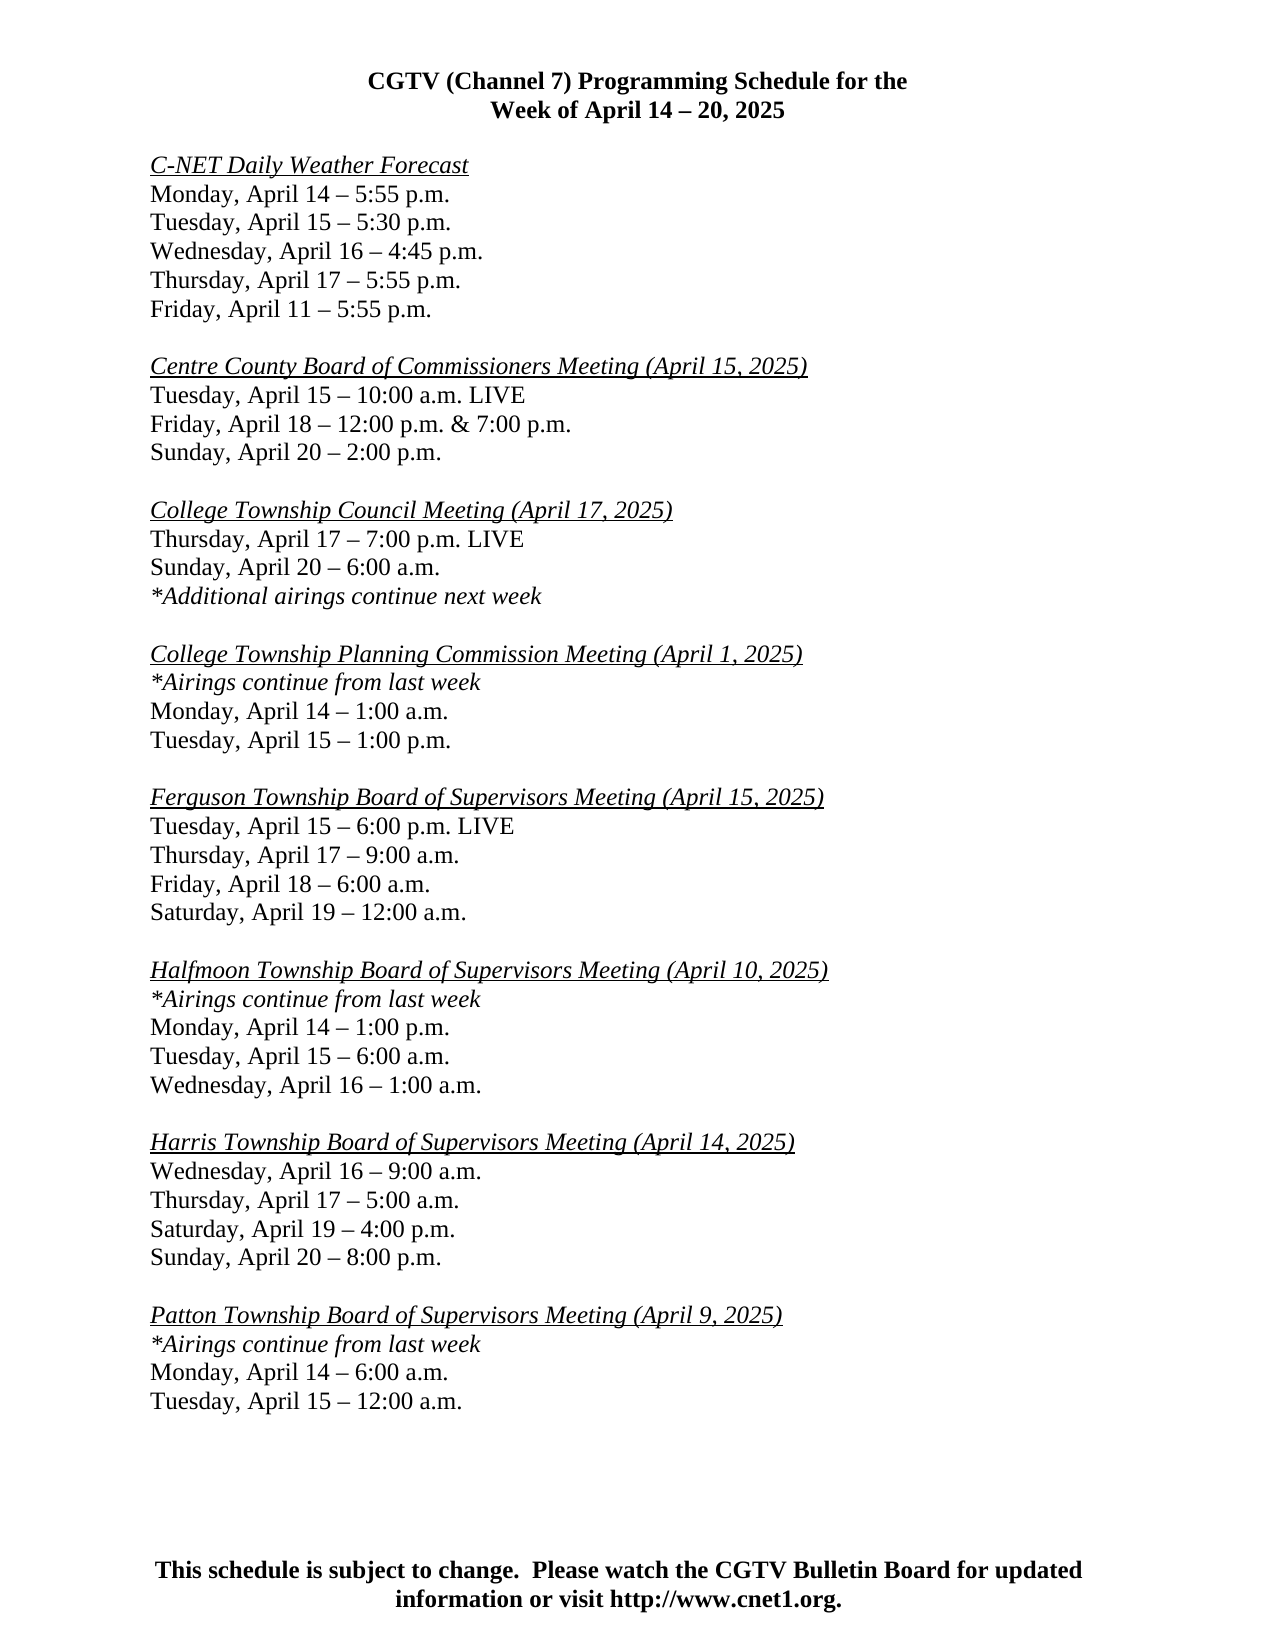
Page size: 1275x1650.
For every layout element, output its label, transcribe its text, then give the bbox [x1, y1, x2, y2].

text Monday, April 14 – 1:00 a.m. [150, 696, 1125, 725]
text Harris Township Board of Supervisors Meeting (April 14, 2025) [150, 1127, 1125, 1156]
text Monday, April 14 – 1:00 p.m. [150, 1012, 1125, 1041]
text *Additional airings continue next week [150, 581, 1125, 610]
text Thursday, April 17 – 5:55 p.m. [150, 265, 1125, 294]
text *Airings continue from last week [150, 984, 1125, 1012]
text Sunday, April 20 – 2:00 p.m. [150, 437, 1125, 466]
text Thursday, April 17 – 5:00 a.m. [150, 1185, 1125, 1214]
text Sunday, April 20 – 8:00 p.m. [150, 1242, 1125, 1271]
text Saturday, April 19 – 12:00 a.m. [150, 897, 1125, 926]
text Friday, April 18 – 12:00 p.m. & 7:00 p.m. [150, 409, 1125, 437]
text Patton Township Board of Supervisors Meeting (April 9, 2025) [150, 1300, 1125, 1329]
text Thursday, April 17 – 9:00 a.m. Friday, April 18 – 6:00 a.m. [150, 840, 1125, 897]
text Wednesday, April 16 – 4:45 p.m. [150, 236, 1125, 265]
text Tuesday, April 15 – 12:00 a.m. [150, 1386, 1125, 1415]
text Tuesday, April 15 – 5:30 p.m. [150, 207, 1125, 236]
text Ferguson Township Board of Supervisors Meeting (April 15, 2025) [150, 782, 1125, 811]
text Monday, April 14 – 5:55 p.m. [150, 179, 1125, 207]
text Wednesday, April 16 – 9:00 a.m. [150, 1156, 1125, 1185]
text Tuesday, April 15 – 10:00 a.m. LIVE [150, 380, 1125, 409]
text Friday, April 11 – 5:55 p.m. [150, 294, 1125, 322]
text Tuesday, April 15 – 6:00 p.m. LIVE [150, 811, 1125, 840]
text Halfmoon Township Board of Supervisors Meeting (April 10, 2025) [150, 955, 1125, 984]
text Centre County Board of Commissioners Meeting (April 15, 2025) [150, 351, 1125, 380]
text Tuesday, April 15 – 1:00 p.m. [150, 725, 1125, 754]
text Thursday, April 17 – 7:00 p.m. LIVE [150, 524, 1125, 552]
text Tuesday, April 15 – 6:00 a.m. [150, 1041, 1125, 1070]
text College Township Planning Commission Meeting (April 1, 2025) [150, 639, 1125, 667]
text College Township Council Meeting (April 17, 2025) [150, 495, 1125, 524]
text Sunday, April 20 – 6:00 a.m. [150, 552, 1125, 581]
text Monday, April 14 – 6:00 a.m. [150, 1357, 1125, 1386]
text Wednesday, April 16 – 1:00 a.m. [150, 1070, 1125, 1099]
text C-NET Daily Weather Forecast [150, 150, 1125, 179]
text *Airings continue from last week [150, 667, 1125, 696]
text Saturday, April 19 – 4:00 p.m. [150, 1214, 1125, 1242]
text *Airings continue from last week [150, 1329, 1125, 1357]
